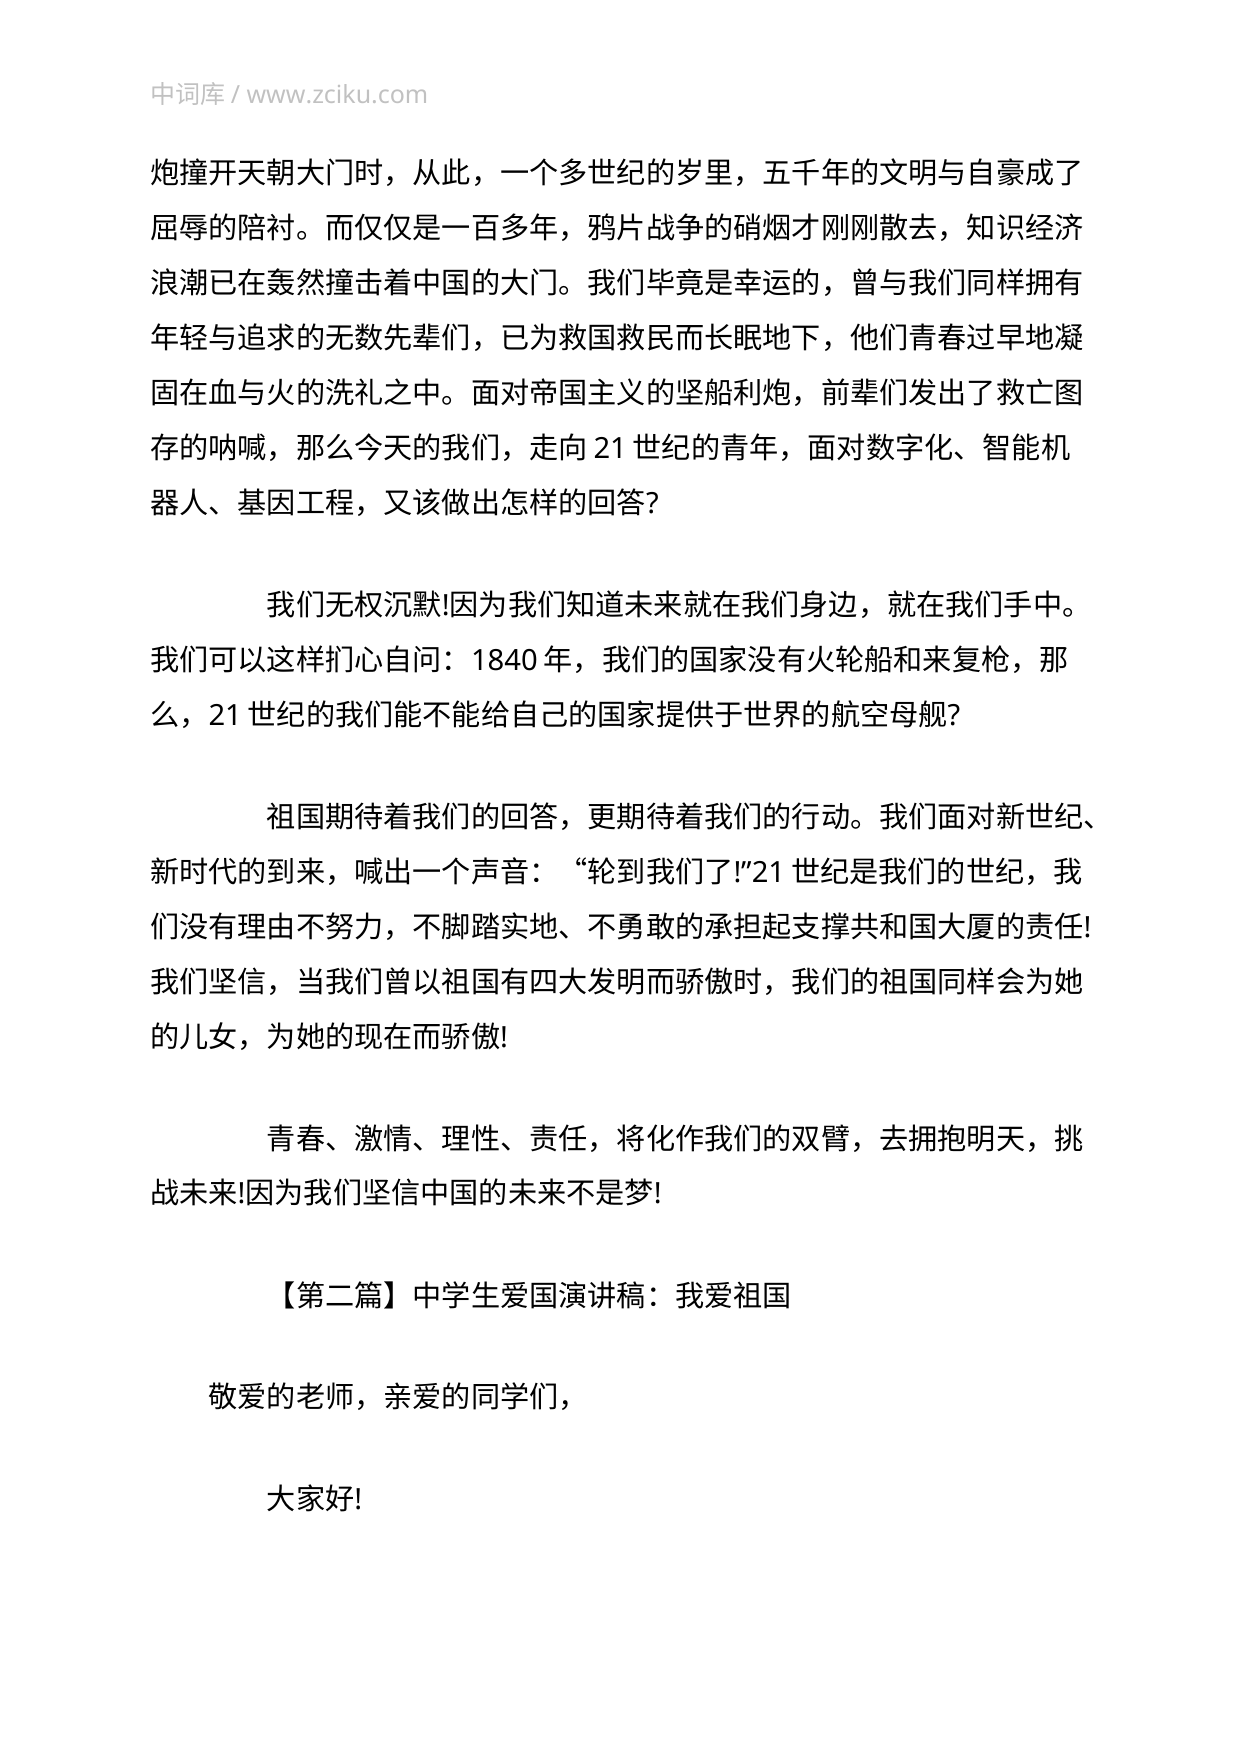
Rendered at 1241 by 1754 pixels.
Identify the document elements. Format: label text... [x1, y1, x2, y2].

text 敬爱的老师，亲爱的同学们， [150, 1374, 1090, 1416]
text 祖国期待着我们的回答，更期待着我们的行动。我们面对新世纪、新时代的到来，喊出一个声音：“轮到我们了!”21世纪是我们的世纪，我们没有理由不努力，不脚踏实地、不勇敢的承担起支撑共和国大厦的责任!我们坚信，当我们曾以祖国有四大发明而骄傲时，我们的祖国同样会为她的儿女，为她的现在而骄傲! [150, 793, 1090, 1056]
text 【第二篇】中学生爱国演讲稿：我爱祖国 [150, 1272, 1090, 1314]
text 我们无权沉默!因为我们知道未来就在我们身边，就在我们手中。我们可以这样扪心自问：1840年，我们的国家没有火轮船和来复枪，那么，21世纪的我们能不能给自己的国家提供于世界的航空母舰? [150, 581, 1090, 734]
text 青春、激情、理性、责任，将化作我们的双臂，去拥抱明天，挑战未来!因为我们坚信中国的未来不是梦! [150, 1115, 1090, 1212]
text 大家好! [150, 1476, 1090, 1518]
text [150, 150, 1090, 522]
